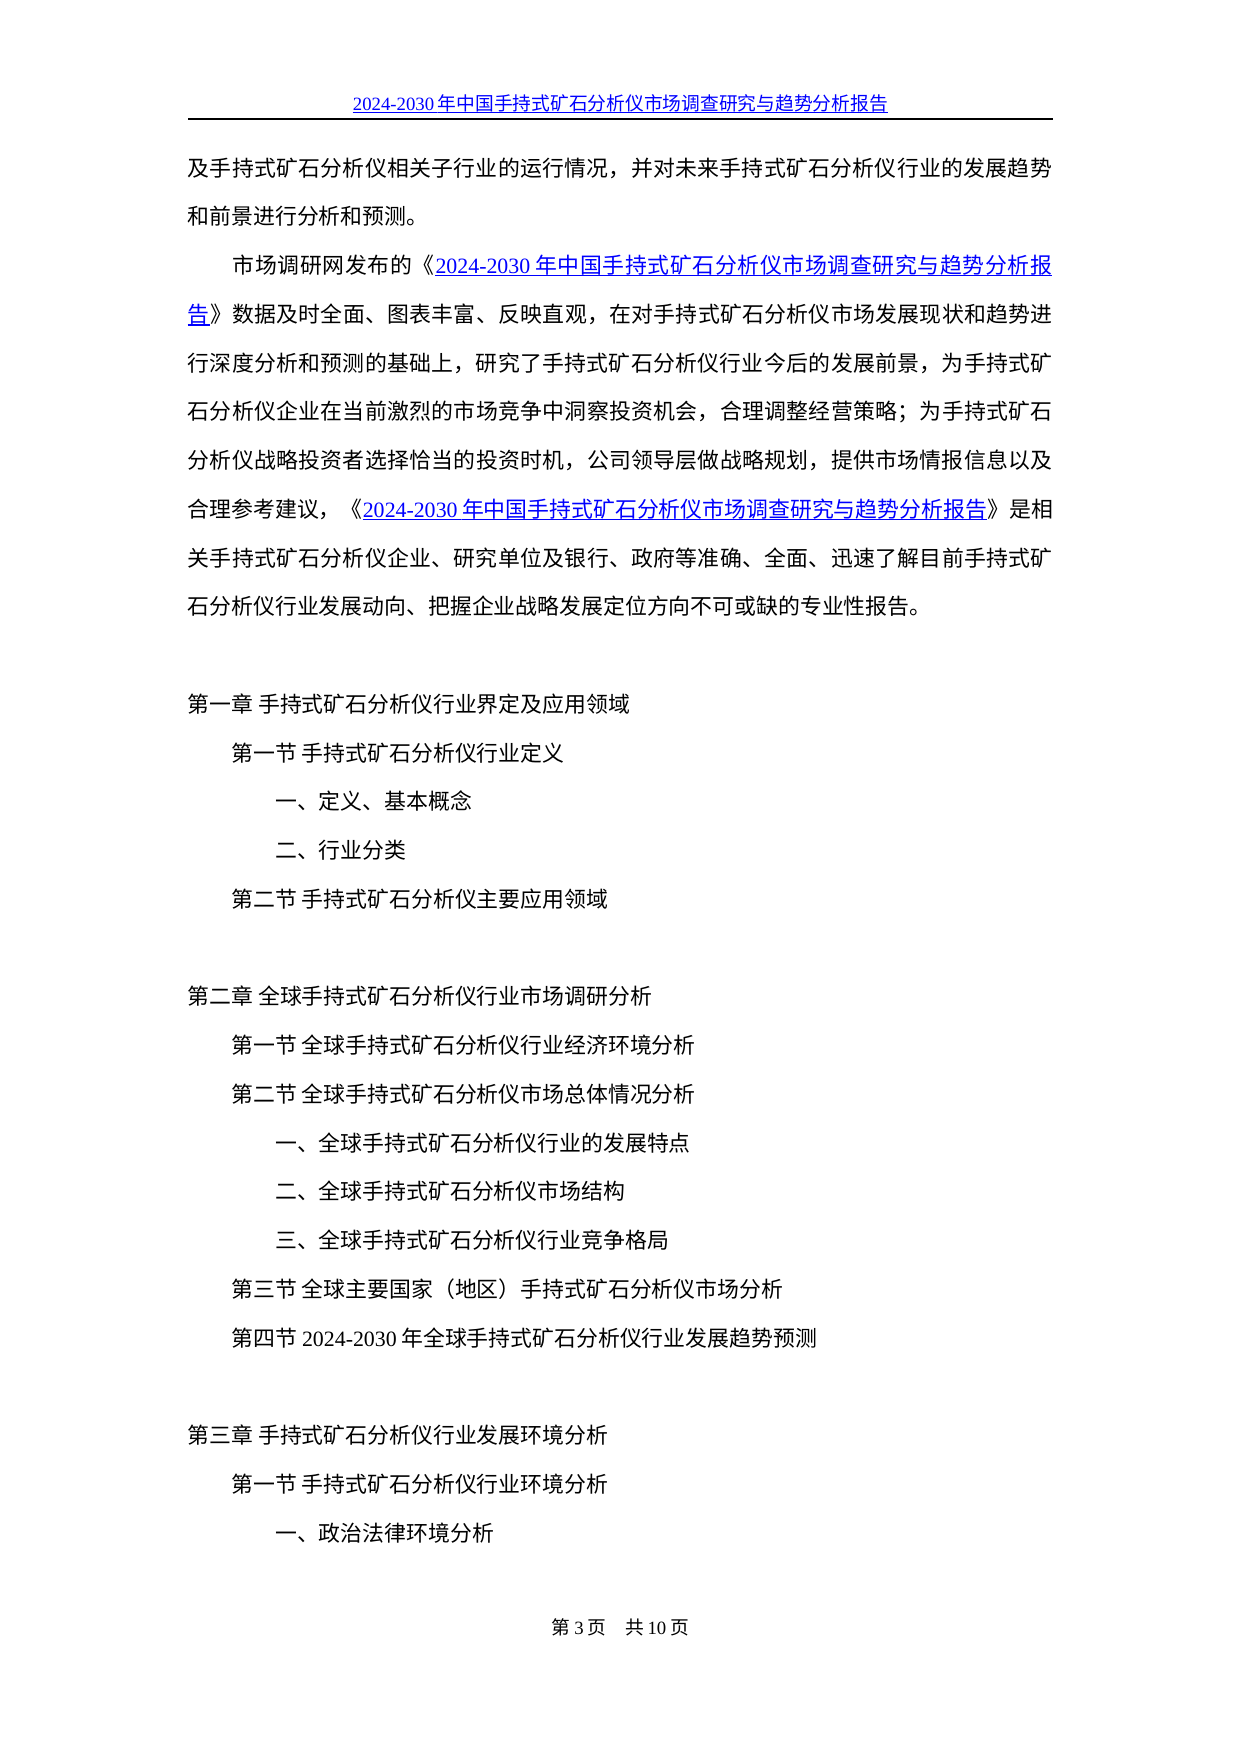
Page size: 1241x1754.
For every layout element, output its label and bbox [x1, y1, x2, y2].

text [187, 150, 1053, 1548]
